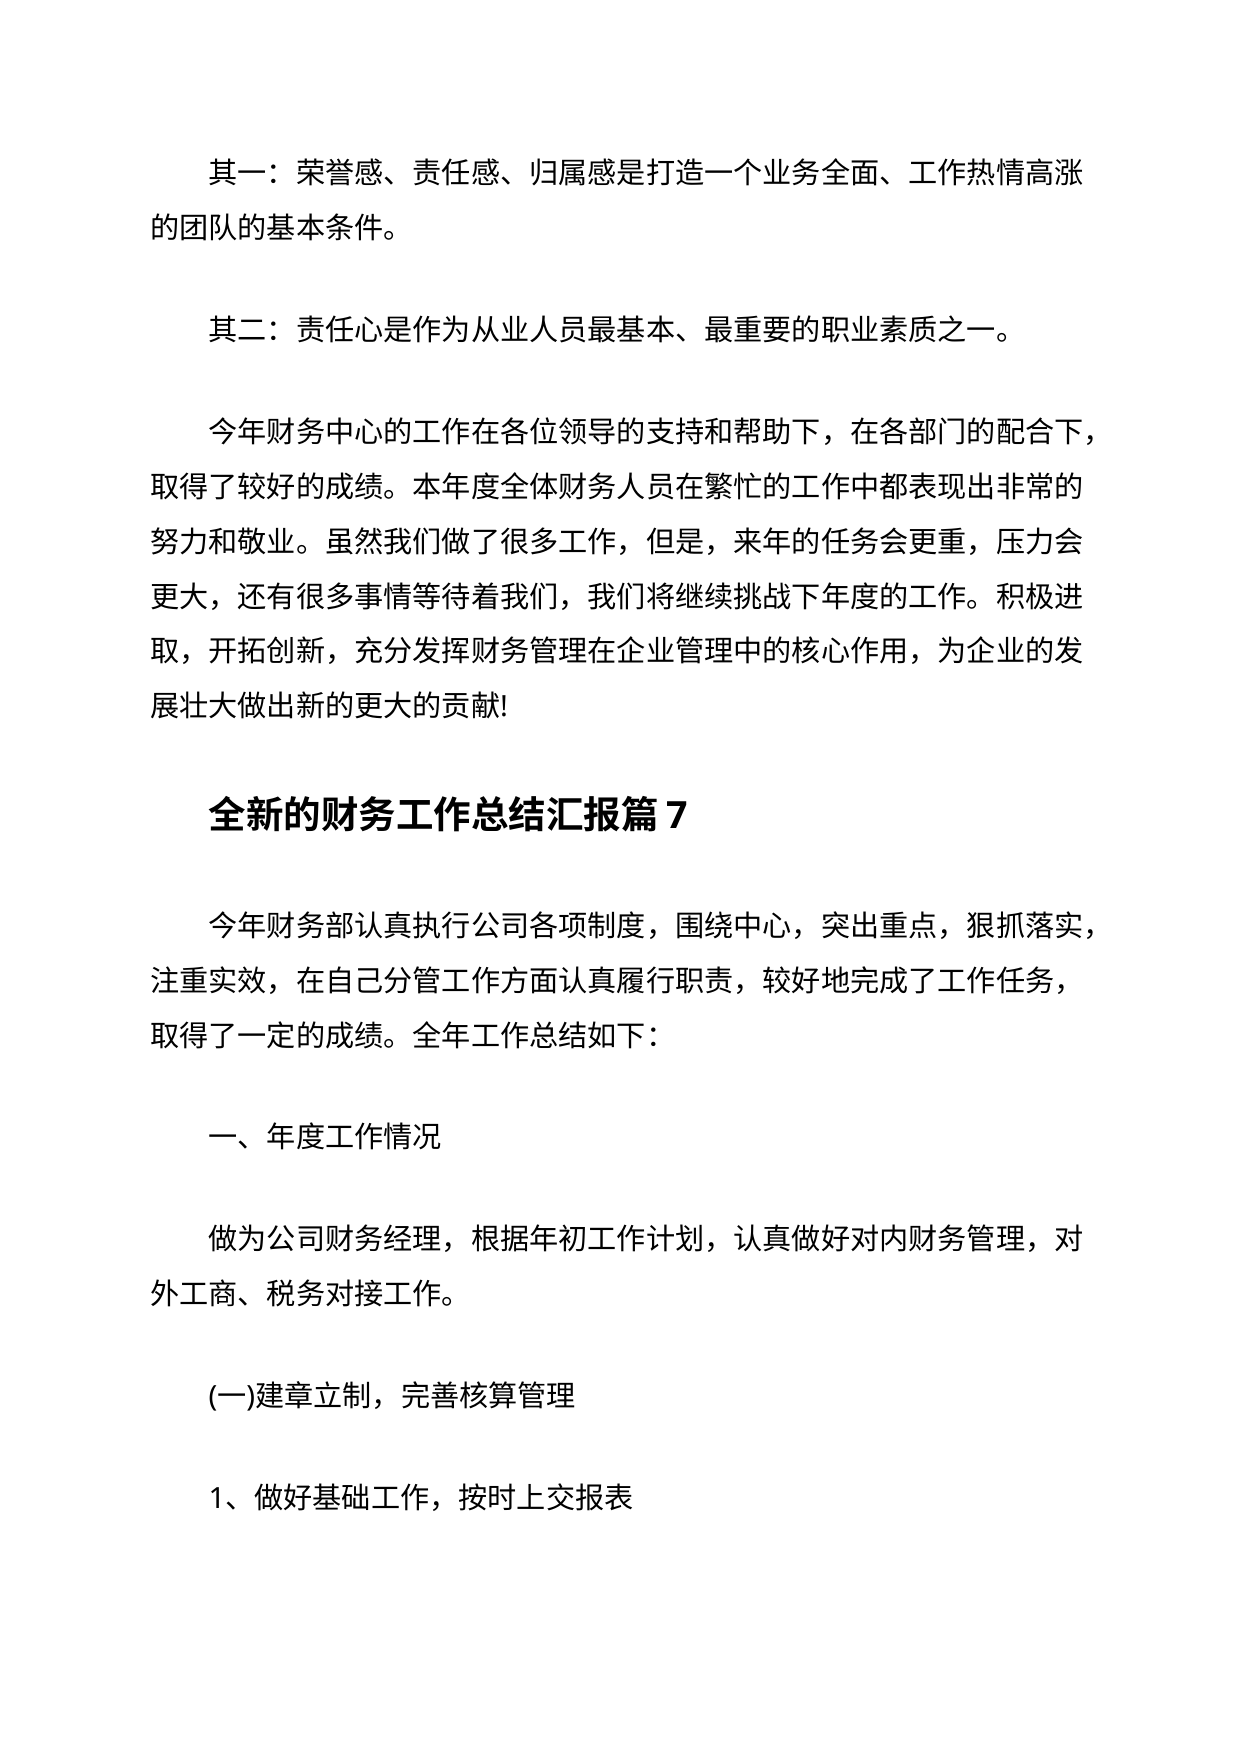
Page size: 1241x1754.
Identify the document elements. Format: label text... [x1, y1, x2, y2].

text 其二：责任心是作为从业人员最基本、最重要的职业素质之一。 [150, 307, 1090, 349]
text 全新的财务工作总结汇报篇7 [150, 785, 1090, 839]
text 做为公司财务经理，根据年初工作计划，认真做好对内财务管理，对外工商、税务对接工作。 [150, 1216, 1090, 1313]
text 一、年度工作情况 [150, 1114, 1090, 1156]
text 1、做好基础工作，按时上交报表 [150, 1474, 1090, 1517]
text 今年财务中心的工作在各位领导的支持和帮助下，在各部门的配合下，取得了较好的成绩。本年度全体财务人员在繁忙的工作中都表现出非常的努力和敬业。虽然我们做了很多工作，但是，来年的任务会更重，压力会更大，还有很多事情等待着我们，我们将继续挑战下年度的工作。积极进取，开拓创新，充分发挥财务管理在企业管理中的核心作用，为企业的发展壮大做出新的更大的贡献! [150, 408, 1090, 725]
text 其一：荣誉感、责任感、归属感是打造一个业务全面、工作热情高涨的团队的基本条件。 [150, 150, 1090, 247]
text 今年财务部认真执行公司各项制度，围绕中心，突出重点，狠抓落实，注重实效，在自己分管工作方面认真履行职责，较好地完成了工作任务，取得了一定的成绩。全年工作总结如下： [150, 902, 1090, 1054]
text (一)建章立制，完善核算管理 [150, 1372, 1090, 1415]
